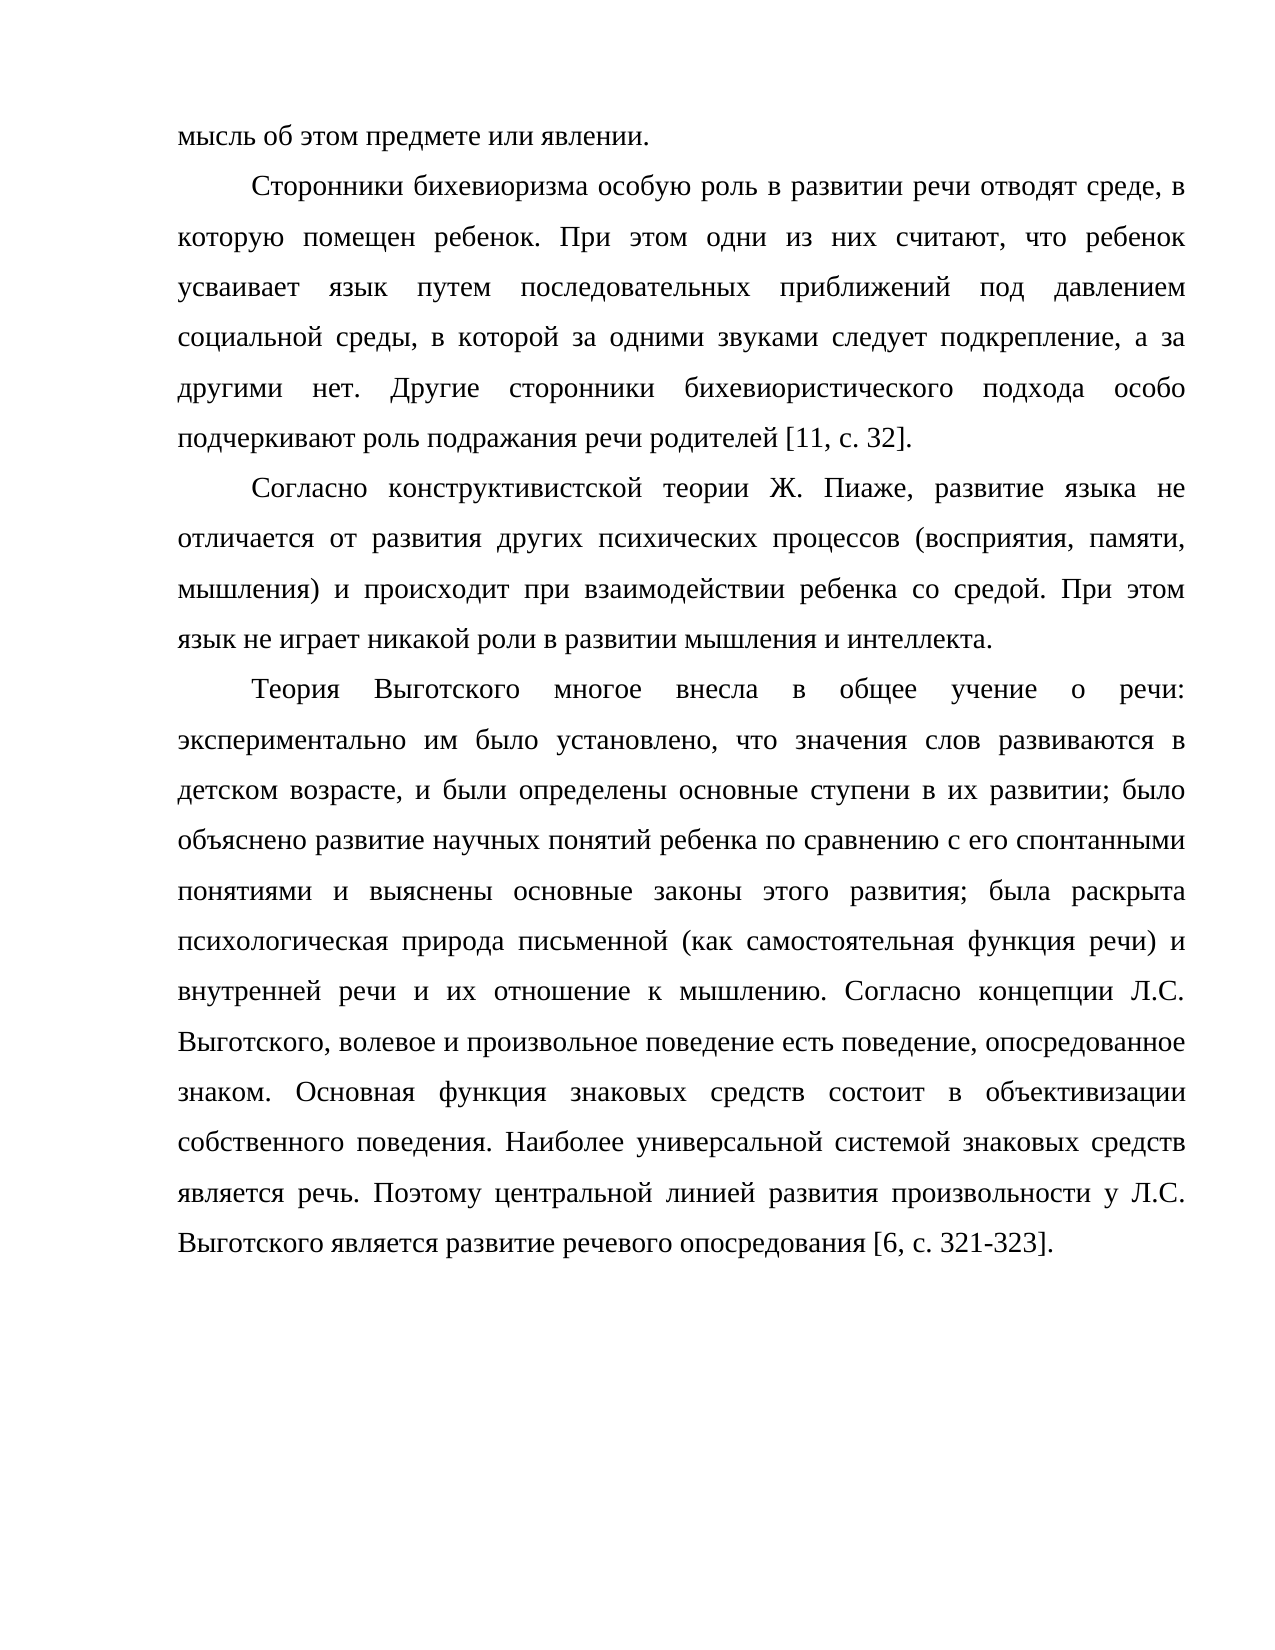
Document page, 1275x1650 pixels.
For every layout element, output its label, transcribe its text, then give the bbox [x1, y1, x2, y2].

text Сторонники бихевиоризма особую роль в развитии речи отводят среде, в которую помещен ребенок. При этом одни из них считают, что ребенок усваивает язык путем последовательных приближений под давлением социальной среды, в которой за одними звуками следует подкрепление, а за другими нет. Другие сторонники бихевиористического подхода особо подчеркивают роль подражания речи родителей [11, c. 32]. [177, 168, 1186, 453]
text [177, 118, 1186, 152]
text Согласно конструктивистской теории Ж. Пиаже, развитие языка не отличается от развития других психических процессов (восприятия, памяти, мышления) и происходит при взаимодействии ребенка со средой. При этом язык не играет никакой роли в развитии мышления и интеллекта. [177, 470, 1186, 655]
text Теория Выготского многое внесла в общее учение о речи: экспериментально им было установлено, что значения слов развиваются в детском возрасте, и были определены основные ступени в их развитии; было объяснено развитие научных понятий ребенка по сравнению с его спонтанными понятиями и выяснены основные законы этого развития; была раскрыта психологическая природа письменной (как самостоятельная функция речи) и внутренней речи и их отношение к мышлению. Согласно концепции Л.С. Выготского, волевое и произвольное поведение есть поведение, опосредованное знаком. Основная функция знаковых средств состоит в объективизации собственного поведения. Наиболее универсальной системой знаковых средств является речь. Поэтому центральной линией развития произвольности у Л.С. Выготского является развитие речевого опосредования [6, c. 321-323]. [177, 672, 1186, 1258]
